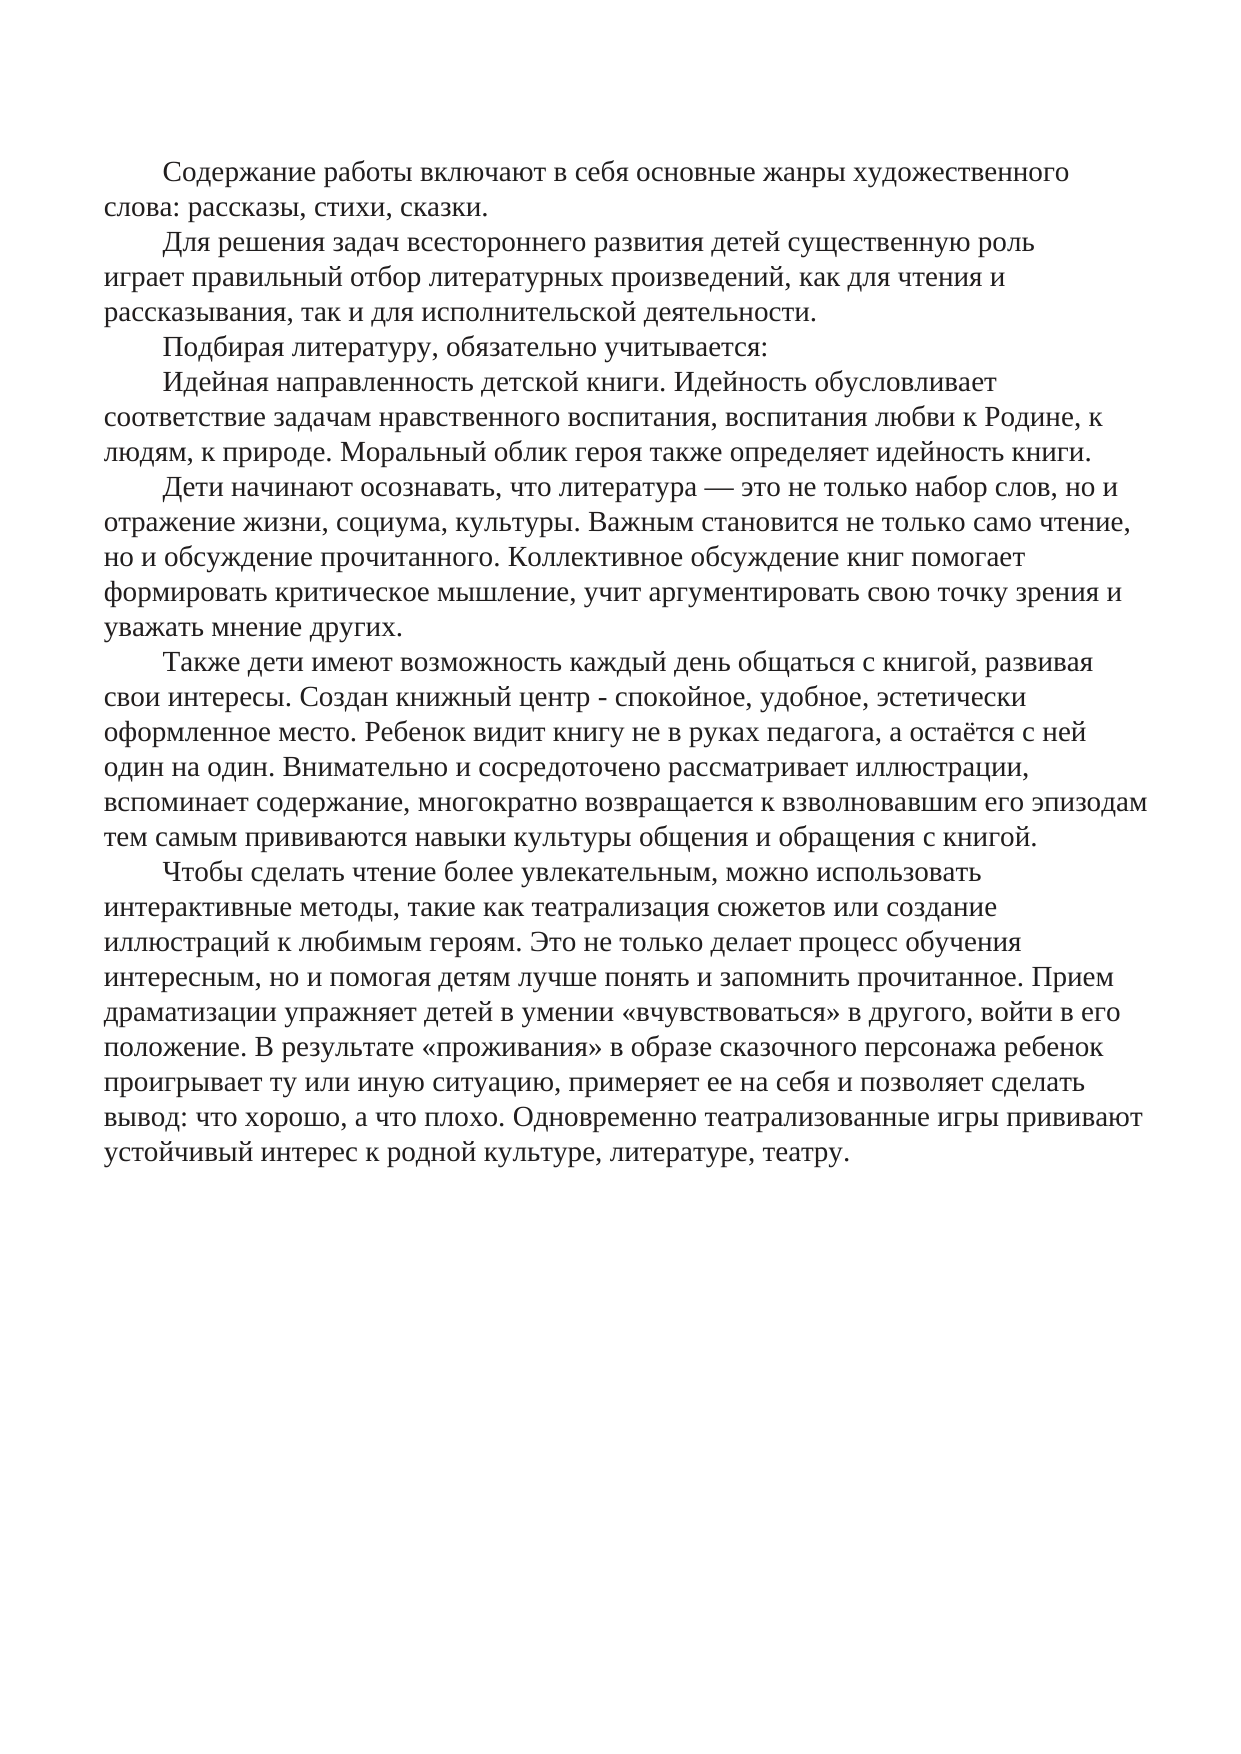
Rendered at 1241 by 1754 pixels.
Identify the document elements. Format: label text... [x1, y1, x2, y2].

text Чтобы сделать чтение более увлекательным, можно использовать интерактивные методы, такие как театрализация сюжетов или создание иллюстраций к любимым героям. Это не только делает процесс обучения интересным, но и помогая детям лучше понять и запомнить прочитанное. Прием драматизации упражняет детей в умении «вчувствоваться» в другого, войти в его положение. В результате «проживания» в образе сказочного персонажа ребенок проигрывает ту или иную ситуацию, примеряет ее на себя и позволяет сделать вывод: что хорошо, а что плохо. Одновременно театрализованные игры прививают устойчивый интерес к родной культуре, литературе, театру. [103, 853, 1152, 1168]
text Подбирая литературу, обязательно учитывается: [103, 328, 1152, 363]
text Дети начинают осознавать, что литература — это не только набор слов, но и отражение жизни, социума, культуры. Важным становится не только само чтение, но и обсуждение прочитанного. Коллективное обсуждение книг помогает формировать критическое мышление, учит аргументировать свою точку зрения и уважать мнение других. [103, 468, 1152, 643]
text Для решения задач всестороннего развития детей существенную роль играет правильный отбор литературных произведений, как для чтения и рассказывания, так и для исполнительской деятельности. [103, 223, 1152, 328]
text Также дети имеют возможность каждый день общаться с книгой, развивая свои интересы. Создан книжный центр - спокойное, удобное, эстетически оформленное место. Ребенок видит книгу не в руках педагога, а остаётся с ней один на один. Внимательно и сосредоточено рассматривает иллюстрации, вспоминает содержание, многократно возвращается к взволновавшим его эпизодам тем самым прививаются навыки культуры общения и обращения с книгой. [103, 643, 1152, 853]
text Идейная направленность детской книги. Идейность обусловливает соответствие задачам нравственного воспитания, воспитания любви к Родине, к людям, к природе. Моральный облик героя также определяет идейность книги. [103, 363, 1152, 468]
text Содержание работы включают в себя основные жанры художественного слова: рассказы, стихи, сказки. [103, 153, 1152, 223]
